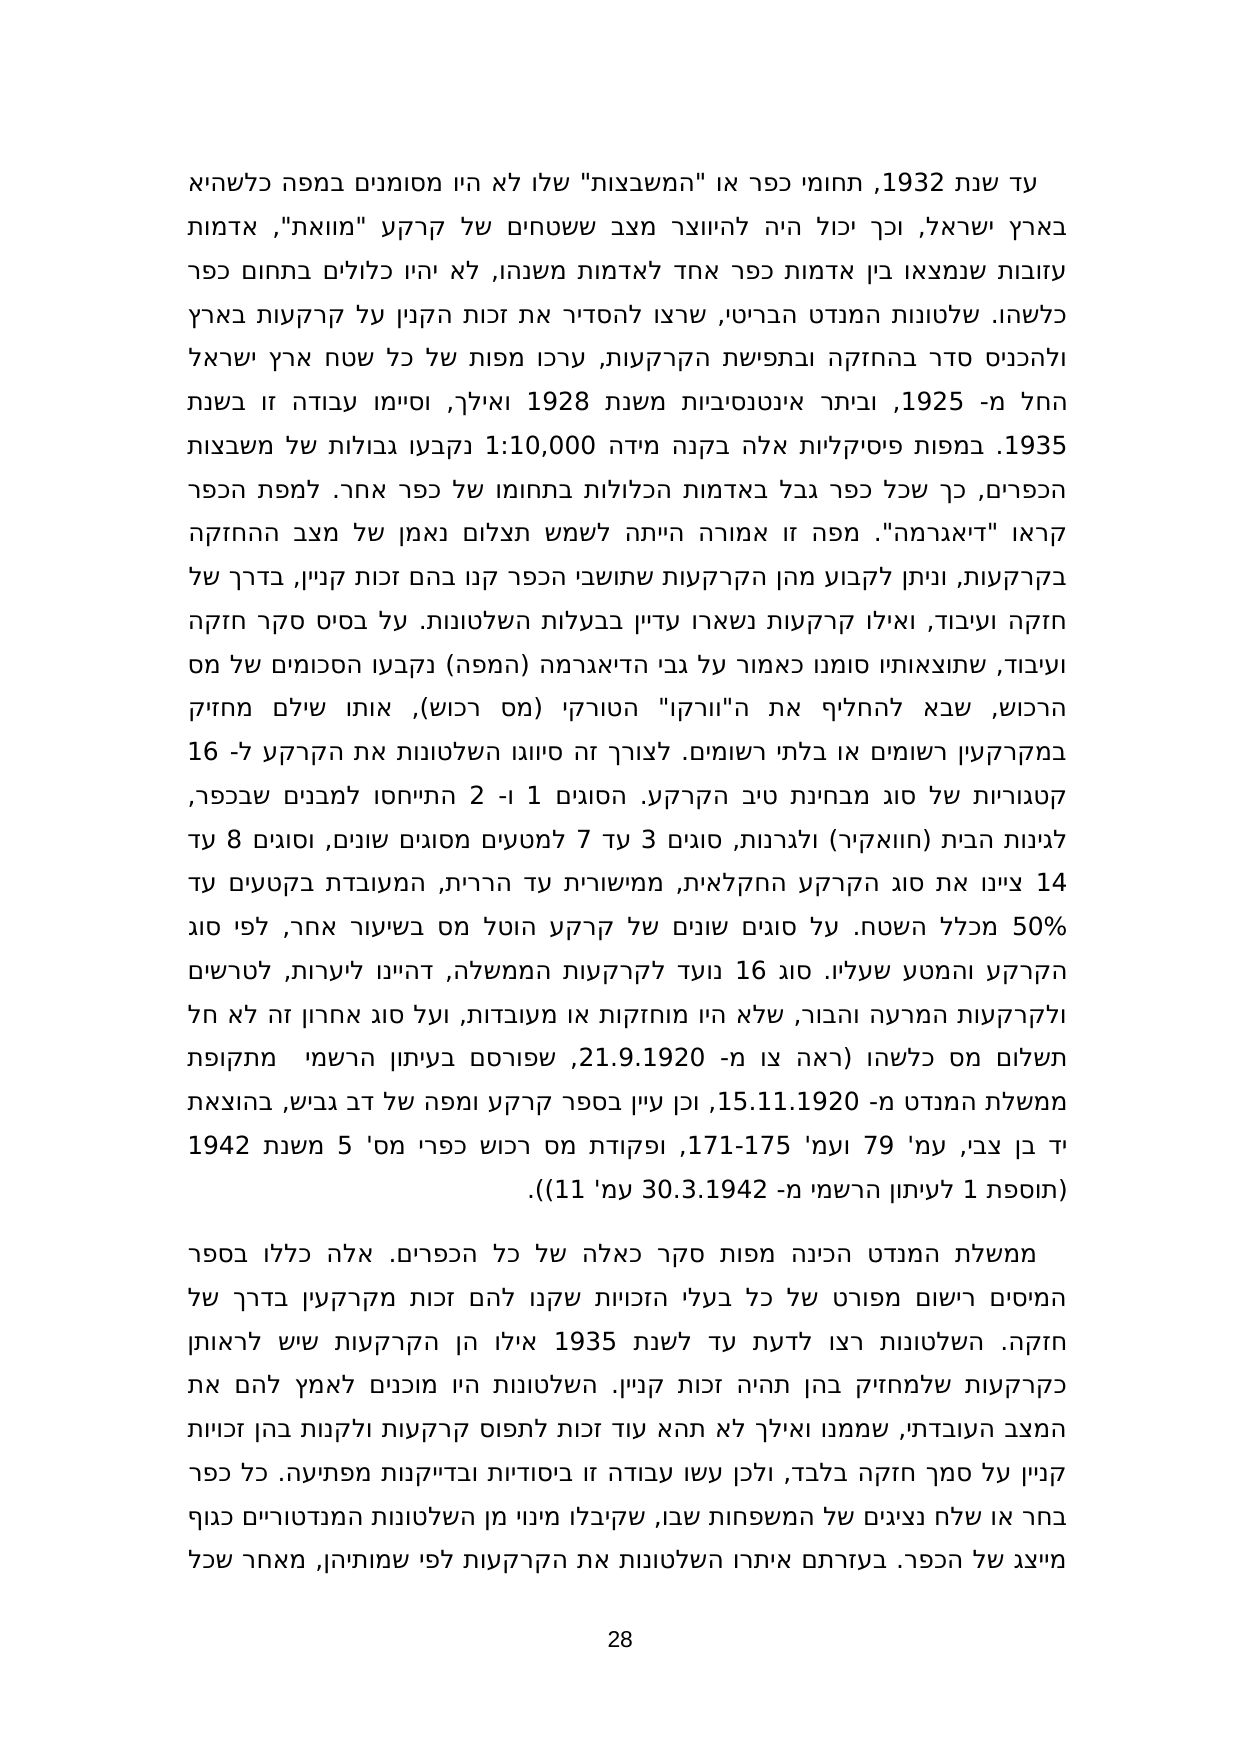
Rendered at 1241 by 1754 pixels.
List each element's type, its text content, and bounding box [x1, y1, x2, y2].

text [187, 1239, 1068, 1575]
text עד שנת 1932, תחומי כפר או "המשבצות" שלו לא היו מסומנים במפה כלשהיא בארץ ישראל, וכך יכול היה להיווצר מצב ששטחים של קרקע "מוואת", אדמות עזובות שנמצאו בין אדמות כפר אחד לאדמות משנהו, לא יהיו כלולים בתחום כפר כלשהו. שלטונות המנדט הבריטי, שרצו להסדיר את זכות הקנין על קרקעות בארץ ולהכניס סדר בהחזקה ובתפישת הקרקעות, ערכו מפות של כל שטח ארץ ישראל החל מ- 1925, וביתר אינטנסיביות משנת 1928 ואילך, וסיימו עבודה זו בשנת 1935. במפות פיסיקליות אלה בקנה מידה 1:10,000 נקבעו גבולות של משבצות הכפרים, כך שכל כפר גבל באדמות הכלולות בתחומו של כפר אחר. למפת הכפר קראו "דיאגרמה". מפה זו אמורה הייתה לשמש תצלום נאמן של מצב ההחזקה בקרקעות, וניתן לקבוע מהן הקרקעות שתושבי הכפר קנו בהם זכות קניין, בדרך של חזקה ועיבוד, ואילו קרקעות נשארו עדיין בבעלות השלטונות. על בסיס סקר חזקה ועיבוד, שתוצאותיו סומנו כאמור על גבי הדיאגרמה (המפה) נקבעו הסכומים של מס הרכוש, שבא להחליף את ה"וורקו" הטורקי (מס רכוש), אותו שילם מחזיק במקרקעין רשומים או בלתי רשומים. לצורך זה סיווגו השלטונות את הקרקע ל- 16 קטגוריות של סוג מבחינת טיב הקרקע. הסוגים 1 ו- 2 התייחסו למבנים שבכפר, לגינות הבית (חוואקיר) ולגרנות, סוגים 3 עד 7 למטעים מסוגים שונים, וסוגים 8 עד 14 ציינו את סוג הקרקע החקלאית, ממישורית עד הררית, המעובדת בקטעים עד 50% מכלל השטח. על סוגים שונים של קרקע הוטל מס בשיעור אחר, לפי סוג הקרקע והמטע שעליו. סוג 16 נועד לקרקעות הממשלה, דהיינו ליערות, לטרשים ולקרקעות המרעה והבור, שלא היו מוחזקות או מעובדות, ועל סוג אחרון זה לא חל תשלום מס כלשהו (ראה צו מ- 21.9.1920, שפורסם בעיתון הרשמי מתקופת ממשלת המנדט מ- 15.11.1920, וכן עיין בספר קרקע ומפה של דב גביש, בהוצאת יד בן צבי, עמ' 79 ועמ' 171-175, ופקודת מס רכוש כפרי מס' 5 משנת 1942 (תוספת 1 לעיתון הרשמי מ- 30.3.1942 עמ' 11)). [187, 168, 1068, 1204]
